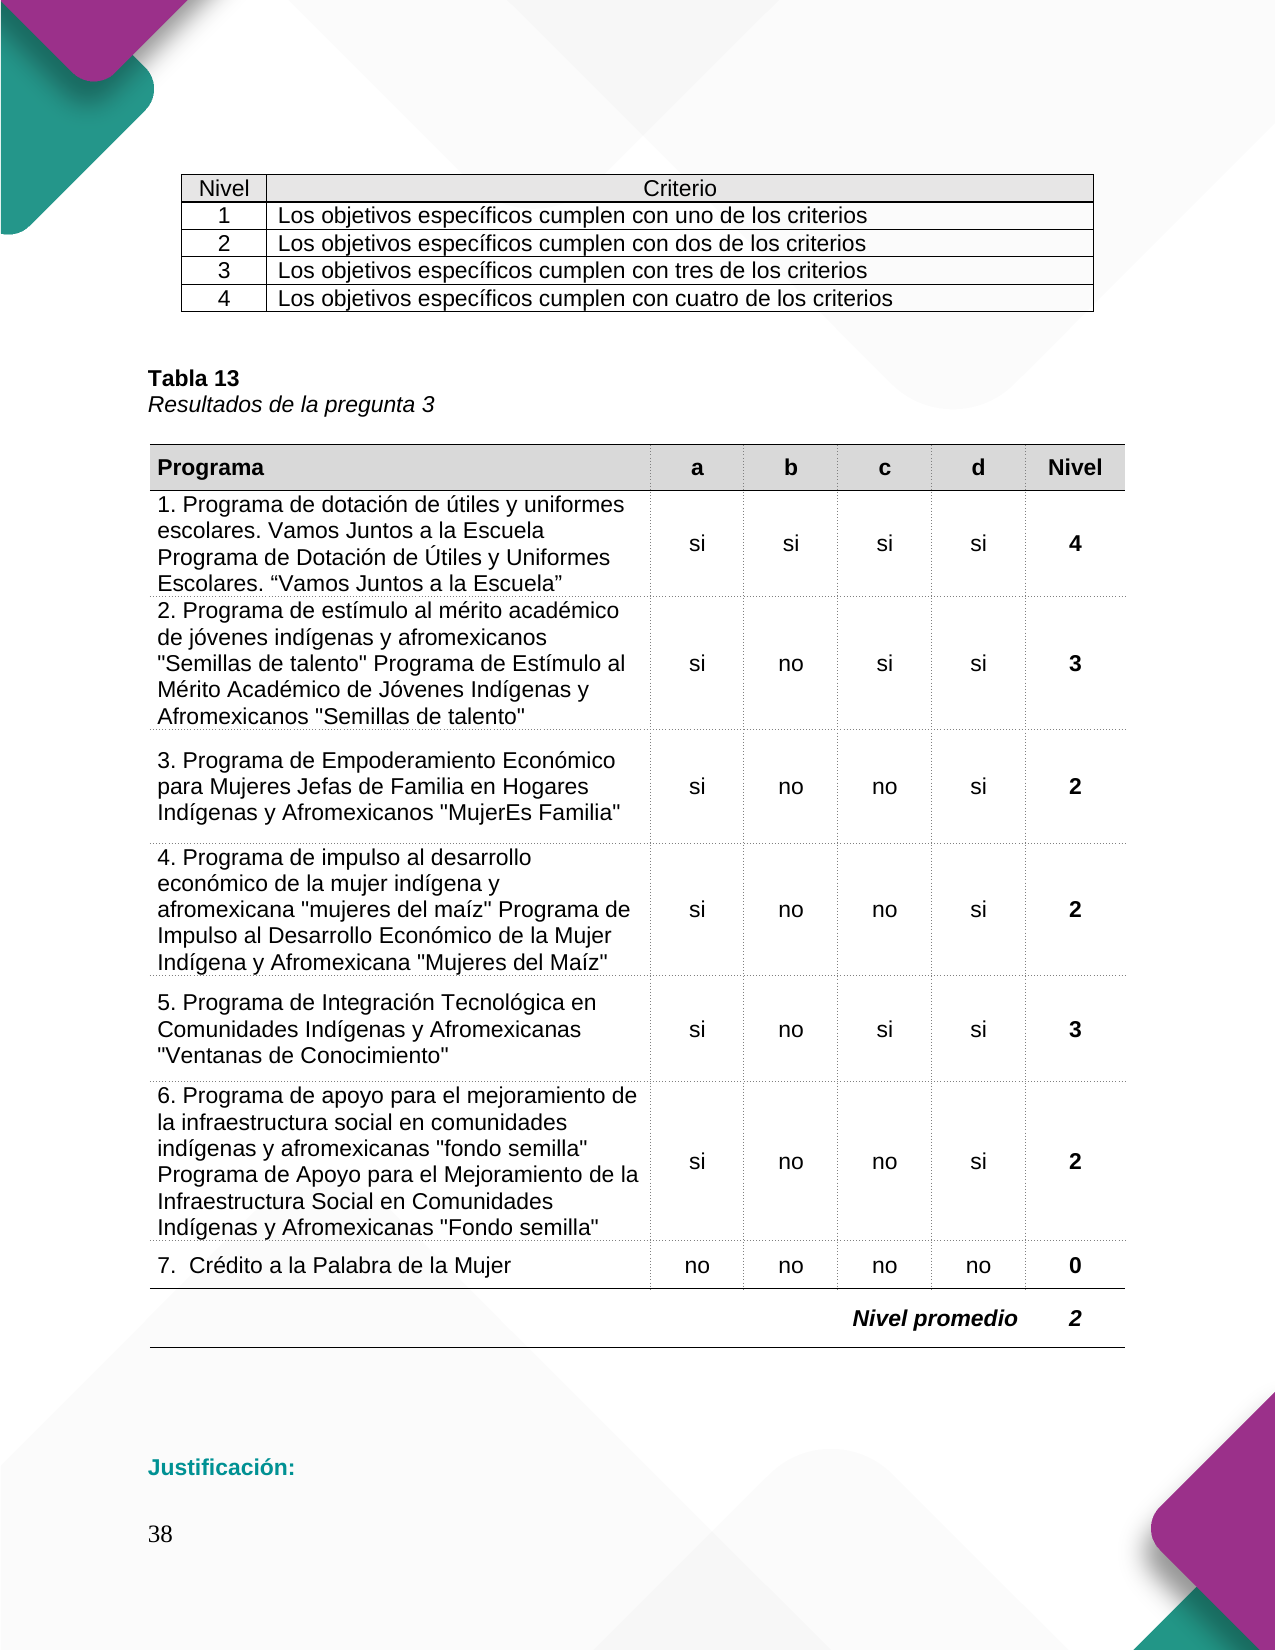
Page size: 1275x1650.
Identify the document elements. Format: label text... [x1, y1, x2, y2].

table_cell Los objetivos específicos cumplen con tres de los criterios [267, 257, 1093, 284]
table_header Programa [150, 445, 650, 490]
table_cell 2. Programa de estímulo al mérito académico de jóvenes indígenas y afromexicanos "Semillas de talento" Programa de Estímulo al Mérito Académico de Jóvenes Indígenas y Afromexicanos "Semillas de talento" [150, 596, 650, 729]
table_cell 7. Crédito a la Palabra de la Mujer [150, 1240, 650, 1288]
table_cell Los objetivos específicos cumplen con cuatro de los criterios [267, 285, 1093, 311]
table_cell 5. Programa de Integración Tecnológica en Comunidades Indígenas y Afromexicanas "Ventanas de Conocimiento" [150, 975, 650, 1081]
table_cell Nivel promedio [150, 1289, 1025, 1347]
table_cell 3 [1025, 975, 1125, 1081]
table_cell no [744, 729, 838, 842]
table_cell si [838, 975, 931, 1081]
table_cell 2 [1025, 843, 1125, 975]
table_cell 1 [182, 203, 266, 229]
table_cell si [744, 491, 838, 596]
text Resultados de la pregunta 3 [148, 391, 1127, 417]
table_cell 3 [182, 257, 266, 284]
table_cell si [838, 491, 931, 596]
table_cell no [838, 843, 931, 975]
table_cell 1. Programa de dotación de útiles y uniformes escolares. Vamos Juntos a la Escuela Programa de Dotación de Útiles y Uniformes Escolares. “Vamos Juntos a la Escuela” [150, 491, 650, 596]
table_cell si [650, 596, 744, 729]
table_header a [650, 445, 744, 490]
table_cell no [838, 1081, 931, 1240]
picture [0, 0, 1275, 1650]
table_cell 0 [1025, 1240, 1125, 1288]
table_cell si [931, 596, 1025, 729]
table_cell no [744, 596, 838, 729]
text Tabla 13 [148, 365, 1127, 391]
table_cell si [931, 729, 1025, 842]
table_cell si [838, 596, 931, 729]
table_header d [931, 445, 1025, 490]
table_cell si [650, 1081, 744, 1240]
table_cell 4 [182, 285, 266, 311]
table_cell 2 [1025, 729, 1125, 842]
table_cell si [931, 491, 1025, 596]
table_cell no [744, 1240, 838, 1288]
table_cell Los objetivos específicos cumplen con uno de los criterios [267, 203, 1093, 229]
table_cell no [744, 975, 838, 1081]
table_cell si [650, 729, 744, 842]
table_cell 6. Programa de apoyo para el mejoramiento de la infraestructura social en comunidades indígenas y afromexicanas "fondo semilla" Programa de Apoyo para el Mejoramiento de la Infraestructura Social en Comunidades Indígenas y Afromexicanas "Fondo semilla" [150, 1081, 650, 1240]
table_cell 4 [1025, 491, 1125, 596]
table_header Nivel [182, 175, 266, 201]
table_cell 4. Programa de impulso al desarrollo económico de la mujer indígena y afromexicana "mujeres del maíz" Programa de Impulso al Desarrollo Económico de la Mujer Indígena y Afromexicana "Mujeres del Maíz" [150, 843, 650, 975]
table_cell no [650, 1240, 744, 1288]
table_cell no [744, 1081, 838, 1240]
table_cell si [650, 843, 744, 975]
table_header c [838, 445, 931, 490]
table_cell si [931, 843, 1025, 975]
table_cell Los objetivos específicos cumplen con dos de los criterios [267, 230, 1093, 256]
table_cell 3. Programa de Empoderamiento Económico para Mujeres Jefas de Familia en Hogares Indígenas y Afromexicanos "MujerEs Familia" [150, 729, 650, 842]
table_cell 2 [1025, 1289, 1125, 1347]
table_header b [744, 445, 838, 490]
table_cell si [931, 1081, 1025, 1240]
table_cell si [650, 975, 744, 1081]
table_cell no [838, 729, 931, 842]
table_cell 2 [182, 230, 266, 256]
table_cell si [931, 975, 1025, 1081]
table_header Criterio [267, 175, 1093, 201]
table_cell 3 [1025, 596, 1125, 729]
table_header Nivel [1025, 445, 1125, 490]
text Justificación: [148, 1454, 1127, 1480]
table_cell si [650, 491, 744, 596]
table_cell no [931, 1240, 1025, 1288]
table_cell no [838, 1240, 931, 1288]
table_cell no [744, 843, 838, 975]
table_cell 2 [1025, 1081, 1125, 1240]
